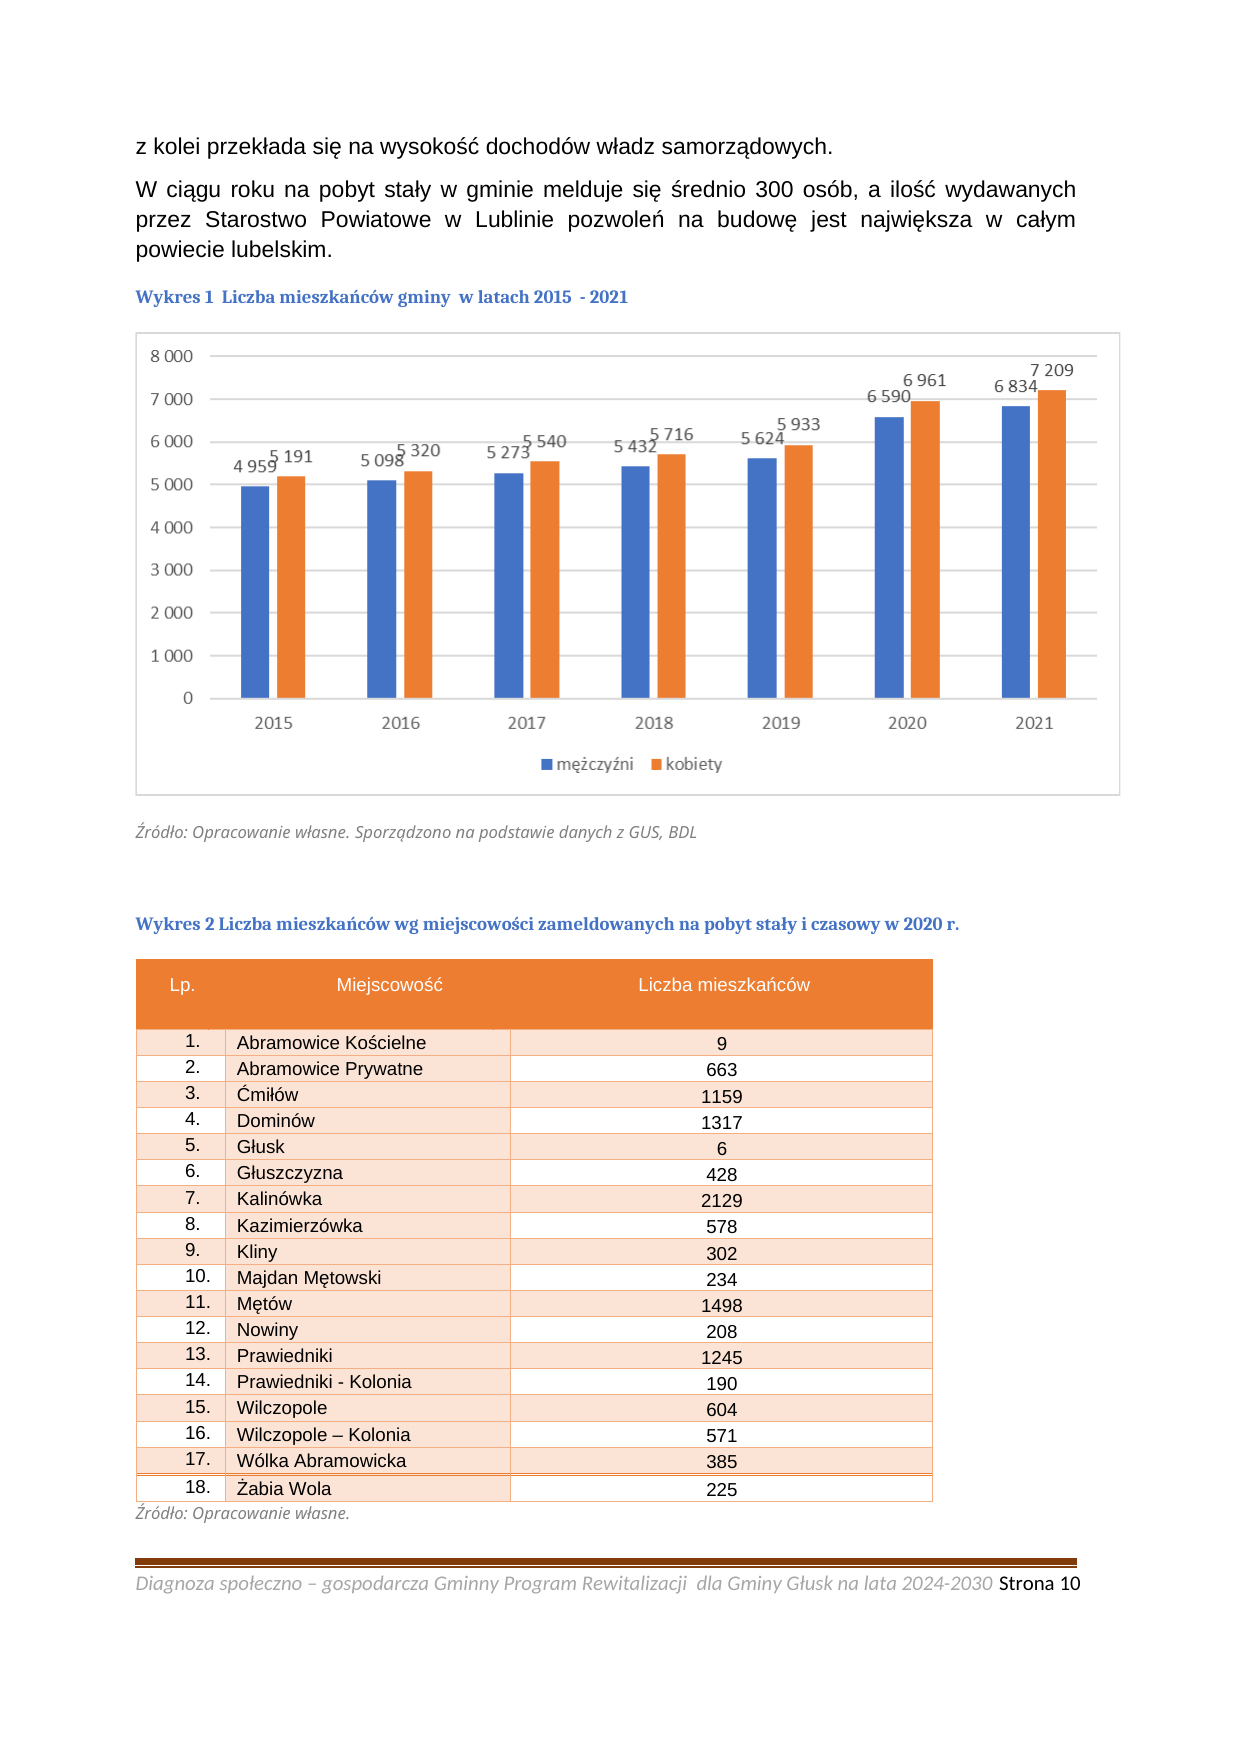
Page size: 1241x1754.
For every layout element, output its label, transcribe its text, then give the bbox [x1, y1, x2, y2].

table_cell [137, 1369, 225, 1394]
table_cell 1245 [511, 1343, 932, 1368]
text Źródło: Opracowanie własne. [135, 1502, 1077, 1524]
table_cell [137, 1056, 225, 1081]
table_cell 1317 [511, 1108, 932, 1133]
table_cell Nowiny [226, 1317, 510, 1342]
table_cell 428 [511, 1160, 932, 1185]
table_cell 663 [511, 1056, 932, 1081]
table_cell [137, 1082, 225, 1107]
table_cell [137, 1343, 225, 1368]
table_cell Abramowice Kościelne [226, 1030, 510, 1055]
table_cell [137, 1186, 225, 1212]
table_cell Dominów [226, 1108, 510, 1133]
table_cell 385 [511, 1448, 932, 1473]
table_cell Wilczopole – Kolonia [226, 1422, 510, 1447]
table_cell 190 [511, 1369, 932, 1394]
text Źródło: Opracowanie własne. Sporządzono na podstawie danych z GUS, BDL [135, 821, 1077, 843]
table_cell Kazimierzówka [226, 1213, 510, 1238]
table_header Lp. [137, 960, 208, 1029]
table_cell [137, 1030, 225, 1055]
table_cell Kliny [226, 1239, 510, 1264]
table_cell [137, 1265, 225, 1290]
table_cell 571 [511, 1422, 932, 1447]
table_cell Kalinówka [226, 1186, 510, 1212]
table_cell [137, 1476, 225, 1501]
table_cell Prawiedniki [226, 1343, 510, 1368]
table_cell 604 [511, 1395, 932, 1421]
table_cell [137, 1213, 225, 1238]
table_cell [137, 1108, 225, 1133]
table_cell Żabia Wola [226, 1476, 510, 1501]
table_header Liczba mieszkańców [494, 960, 932, 1029]
table_cell [137, 1317, 225, 1342]
table_cell [137, 1422, 225, 1447]
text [135, 133, 1078, 159]
table_cell Ćmiłów [226, 1082, 510, 1107]
table_cell [137, 1160, 225, 1185]
table_cell Abramowice Prywatne [226, 1056, 510, 1081]
table_cell [137, 1291, 225, 1316]
table_cell 208 [511, 1317, 932, 1342]
table_cell 234 [511, 1265, 932, 1290]
table_cell [137, 1134, 225, 1159]
text W ciągu roku na pobyt stały w gminie melduje się średnio 300 osób, a ilość wydawanych przez Starostwo Powiatowe w Lublinie pozwoleń na budowę jest największa w całym powiecie lubelskim. [135, 176, 1077, 262]
table_cell Wilczopole [226, 1395, 510, 1421]
table_cell 9 [511, 1030, 932, 1055]
table_cell Wólka Abramowicka [226, 1448, 510, 1473]
table_cell 578 [511, 1213, 932, 1238]
table_cell [137, 1395, 225, 1421]
table_cell 1159 [511, 1082, 932, 1107]
table_cell Prawiedniki - Kolonia [226, 1369, 510, 1394]
table_cell 6 [511, 1134, 932, 1159]
table_cell Mętów [226, 1291, 510, 1316]
table_cell 2129 [511, 1186, 932, 1212]
table_cell [137, 1239, 225, 1264]
table_cell 302 [511, 1239, 932, 1264]
table_cell Głusk [226, 1134, 510, 1159]
table_cell Głuszczyzna [226, 1160, 510, 1185]
picture [135, 332, 1121, 796]
table_cell [137, 1448, 225, 1473]
table_cell 1498 [511, 1291, 932, 1316]
table_cell Majdan Mętowski [226, 1265, 510, 1290]
table_cell 225 [511, 1476, 932, 1501]
table_header Miejscowość [209, 960, 493, 1029]
